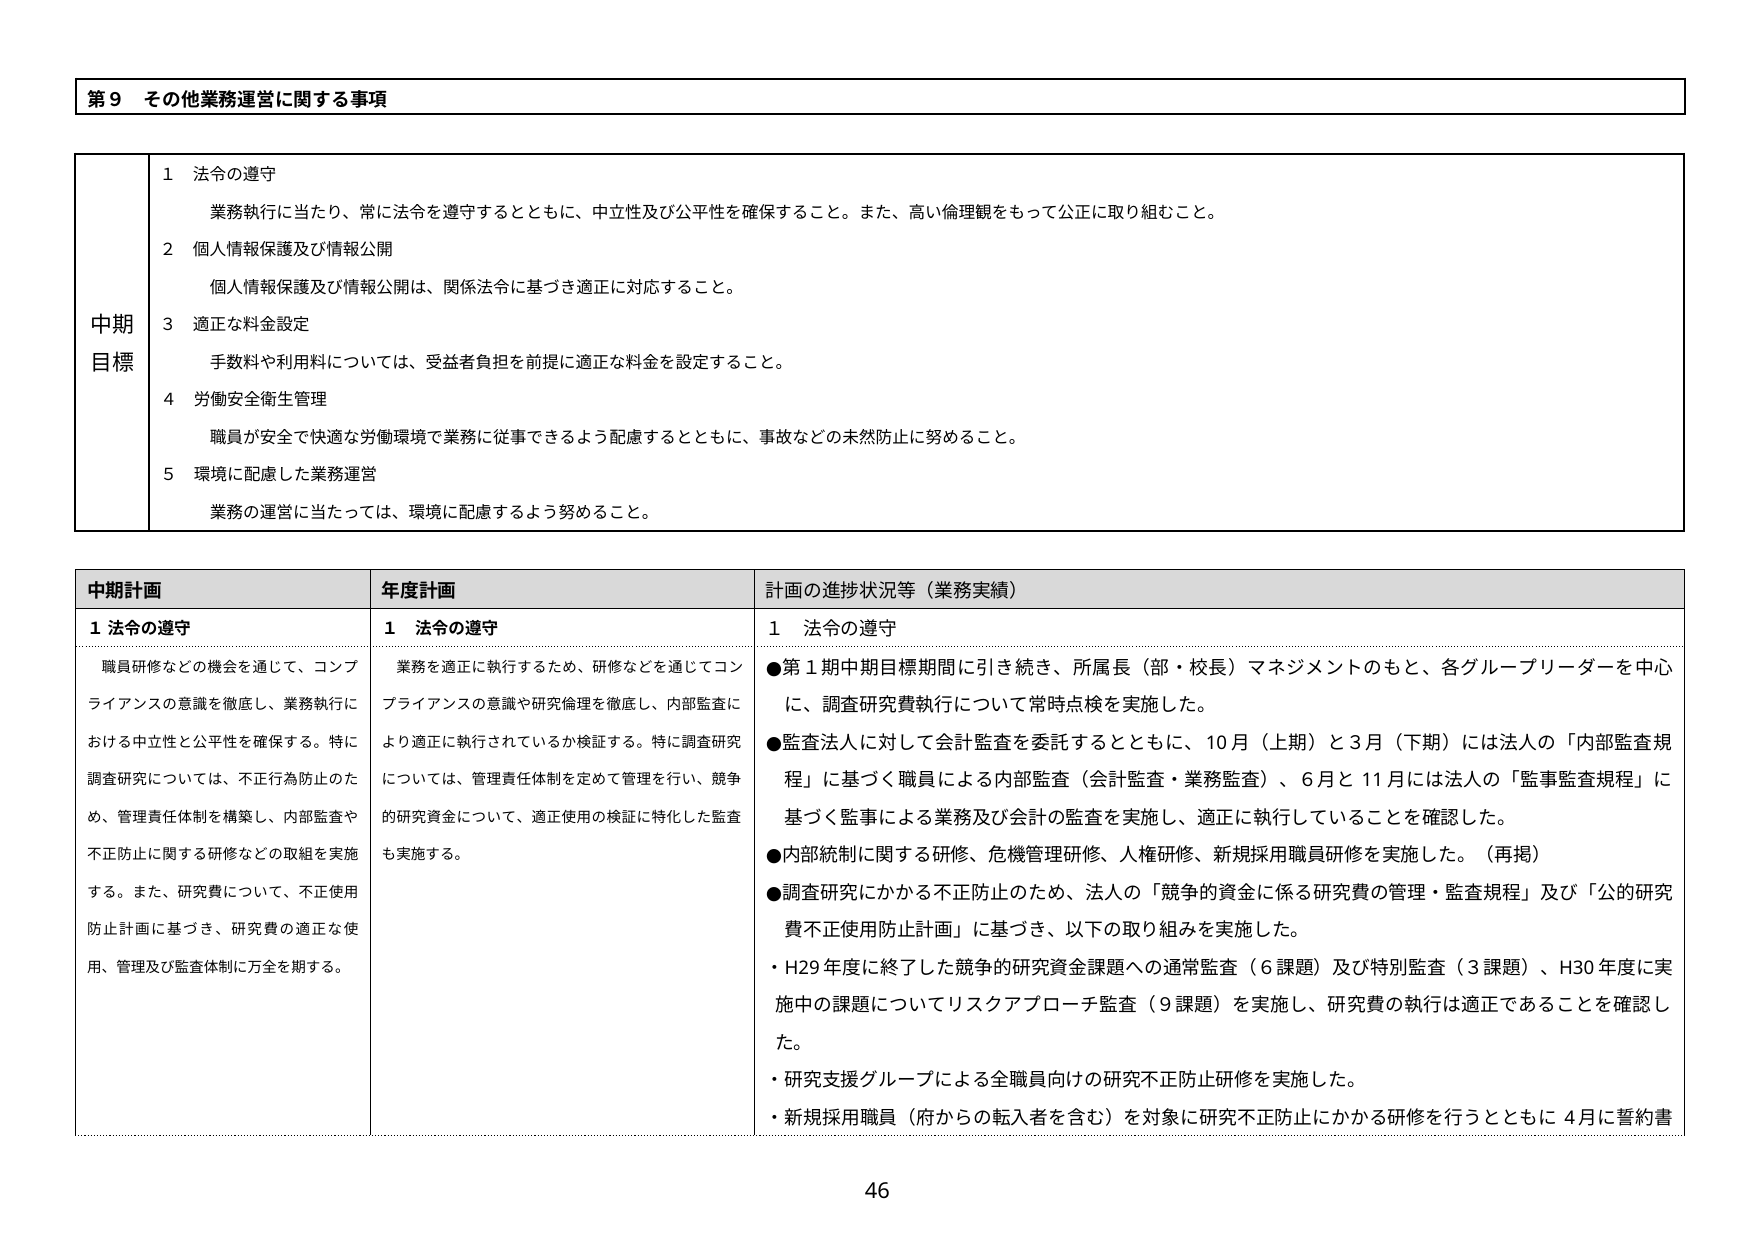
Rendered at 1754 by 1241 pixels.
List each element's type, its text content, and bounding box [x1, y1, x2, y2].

table_header 中期 目標 [76, 155, 148, 529]
table_header 中期計画 [76, 570, 370, 608]
table_cell １ 法令の遵守 [76, 609, 370, 646]
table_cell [76, 646, 370, 1135]
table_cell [755, 646, 1684, 1135]
table_header 第９ その他業務運営に関する事項 [77, 80, 1684, 113]
table_header １ 法令の遵守 業務執行に当たり、常に法令を遵守するとともに、中立性及び公平性を確保すること。また、高い倫理観をもって公正に取り組むこと。 ２ 個人情報保護及び情報公開 個人情報保護及び情報公開は、関係法令に基づき適正に対応すること。 ３ 適正な料金設定 手数料や利用料については、受益者負担を前提に適正な料金を設定すること。 ４ 労働安全衛生管理 職員が安全で快適な労働環境で業務に従事できるよう配慮するとともに、事故などの未然防止に努めること。 ５ 環境に配慮した業務運営 業務の運営に当たっては、環境に配慮するよう努めること。 [150, 155, 1683, 529]
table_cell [371, 646, 754, 1135]
table_header 計画の進捗状況等（業務実績） [755, 570, 1684, 608]
table_header 年度計画 [371, 570, 754, 608]
table_cell １ 法令の遵守 [371, 609, 754, 646]
table_cell １ 法令の遵守 [755, 609, 1684, 646]
